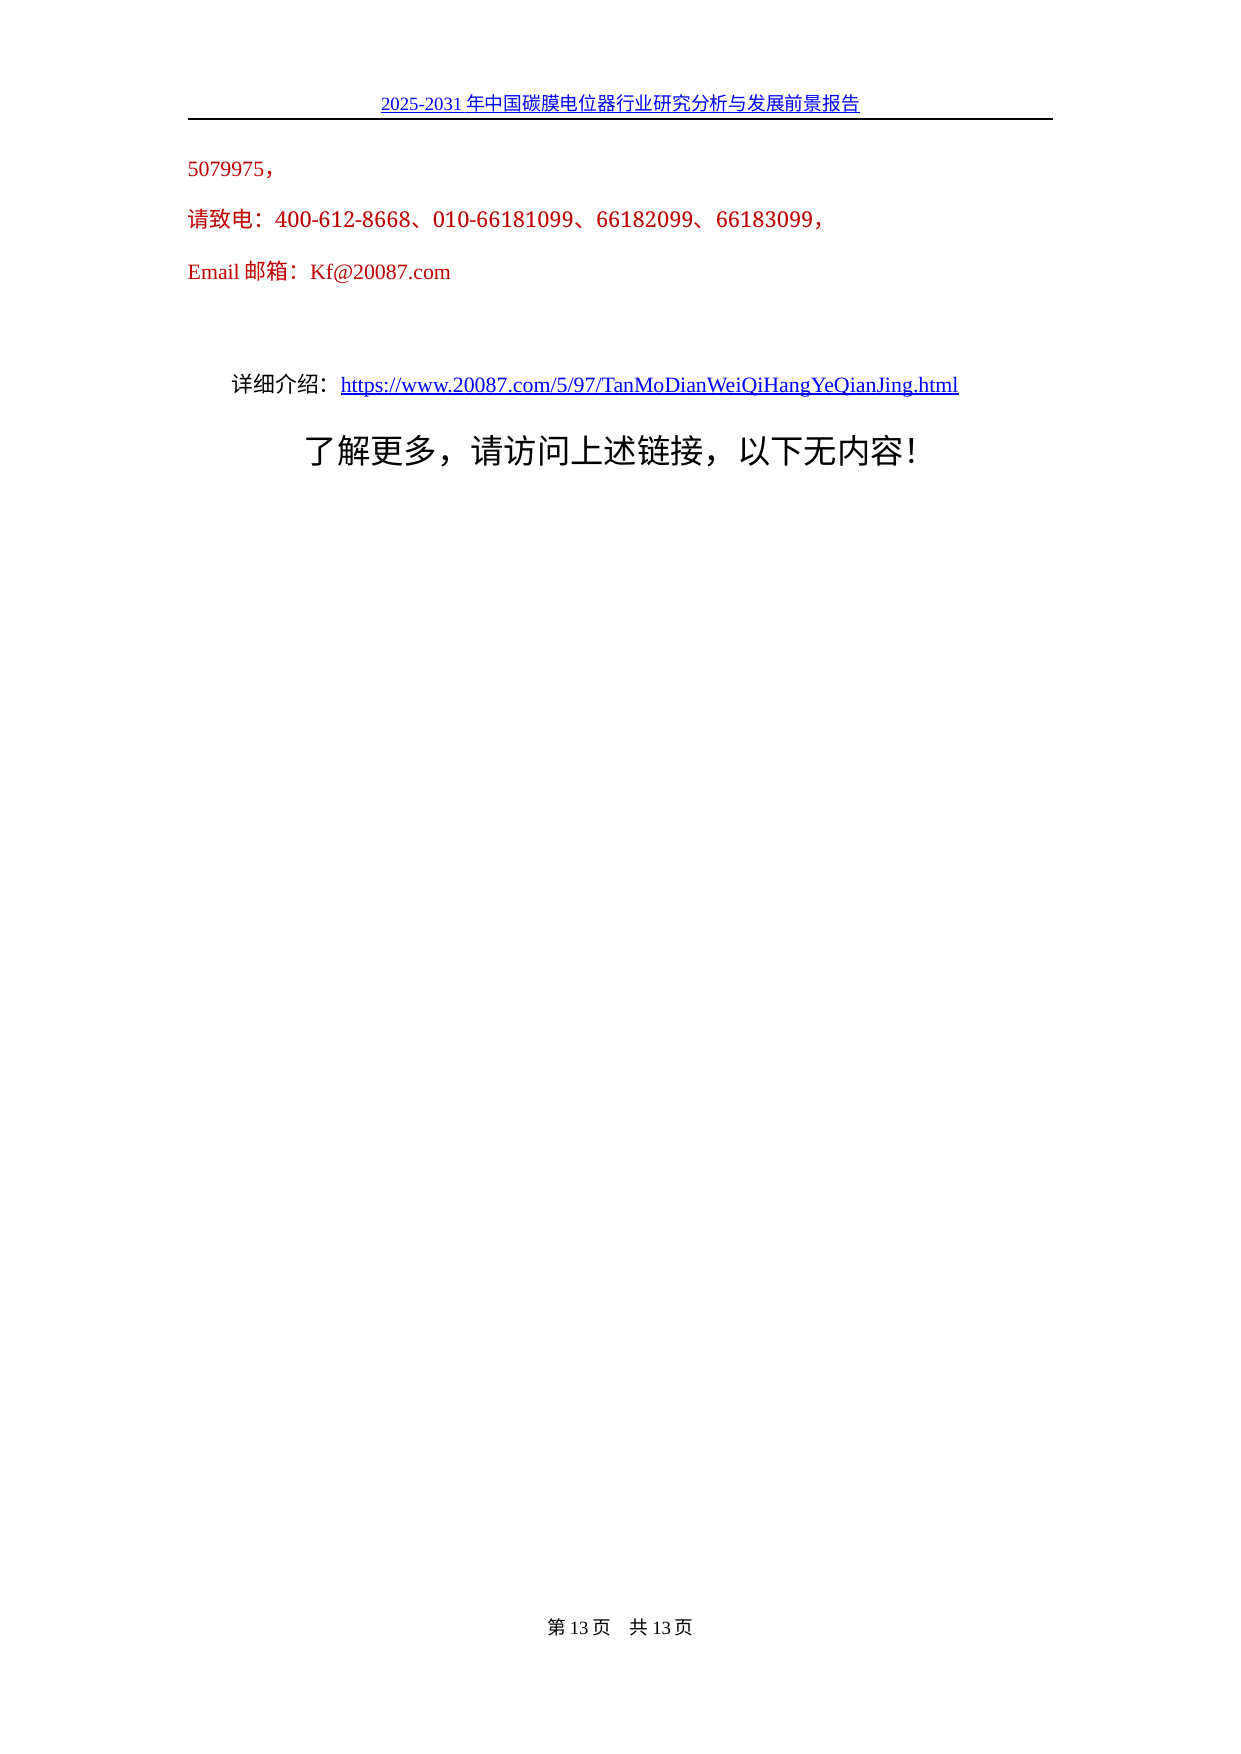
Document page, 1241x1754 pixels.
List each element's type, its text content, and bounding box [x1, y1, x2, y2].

title 了解更多，请访问上述链接，以下无内容！ [187, 416, 1053, 481]
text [187, 150, 1053, 183]
text 详细介绍：https://www.20087.com/5/97/TanMoDianWeiQiHangYeQianJing.html [187, 366, 1053, 399]
text 请致电：400-612-8668、010-66181099、66182099、66183099， [187, 202, 1053, 234]
text Email邮箱：Kf@20087.com [187, 253, 1053, 286]
